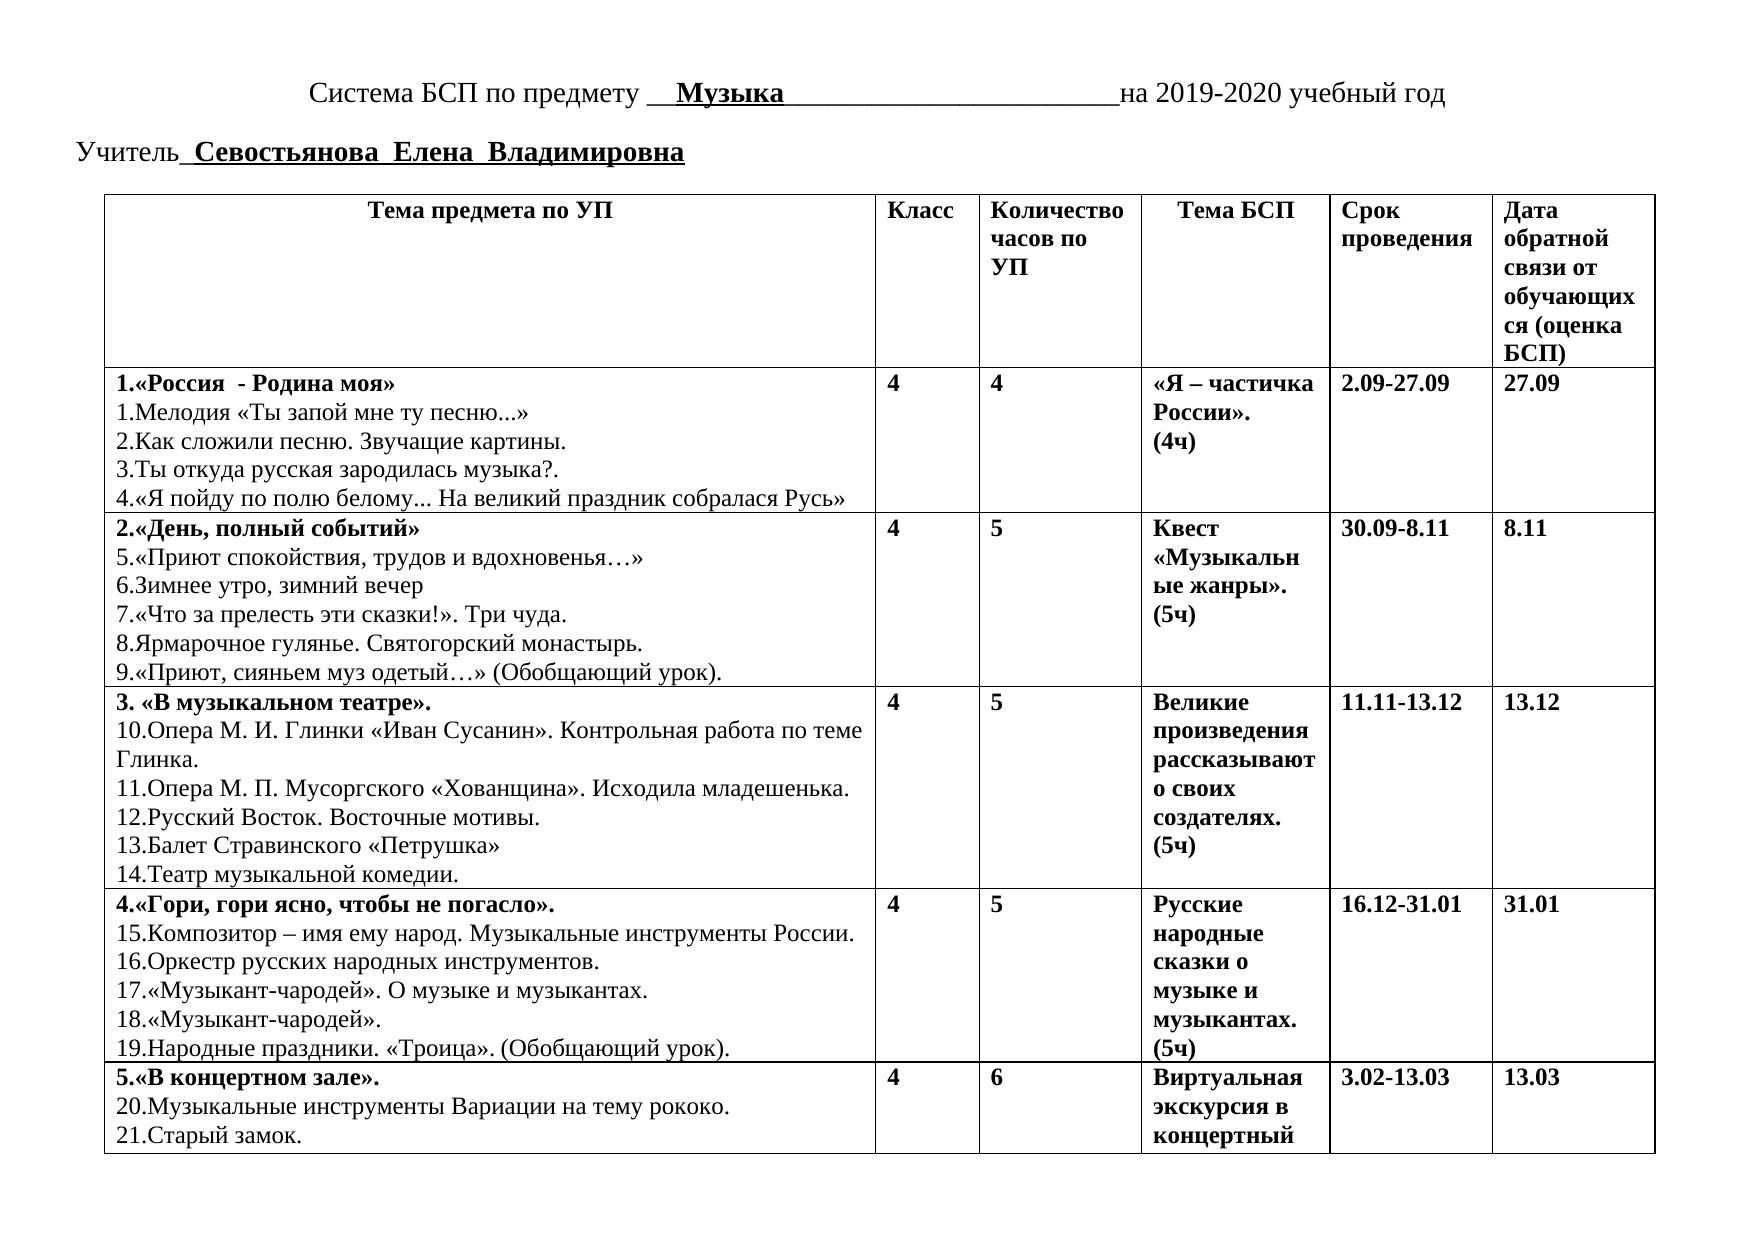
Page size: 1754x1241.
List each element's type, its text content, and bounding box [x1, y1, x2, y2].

table_cell 2.«День, полный событий» 5.«Приют спокойствия, трудов и вдохновенья…» 6.Зимнее утро, зимний вечер 7.«Что за прелесть эти сказки!». Три чуда. 8.Ярмарочное гулянье. Святогорский монастырь. 9.«Приют, сияньем муз одетый…» (Обобщающий урок). [105, 513, 875, 686]
table_header Тема БСП [1142, 195, 1329, 367]
table_header Тема предмета по УП [105, 195, 875, 367]
table_cell Великие произведения рассказывают о своих создателях. (5ч) [1142, 687, 1329, 888]
table_cell 13.12 [1493, 687, 1654, 888]
table_cell 5 [980, 687, 1141, 888]
text Система БСП по предмету __Музыка_______________________на 2019-2020 учебный год [75, 75, 1679, 108]
table_cell Квест «Музыкальные жанры». (5ч) [1142, 513, 1329, 686]
table_cell 16.12-31.01 [1331, 889, 1492, 1061]
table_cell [1142, 1063, 1329, 1153]
table_cell 8.11 [1493, 513, 1654, 686]
table_cell 30.09-8.11 [1331, 513, 1492, 686]
text Учитель_Севостьянова Елена Владимировна [75, 134, 1679, 168]
table_cell 4.«Гори, гори ясно, чтобы не погасло». 15.Композитор – имя ему народ. Музыкальные инструменты России. 16.Оркестр русских народных инструментов. 17.«Музыкант-чародей». О музыке и музыкантах. 18.«Музыкант-чародей». 19.Народные праздники. «Троица». (Обобщающий урок). [105, 889, 875, 1061]
table_cell 27.09 [1493, 368, 1654, 512]
table_cell 4 [876, 368, 979, 512]
table_header Дата обратной связи от обучающихся (оценка БСП) [1493, 195, 1654, 367]
table_header Срок проведения [1331, 195, 1492, 367]
table_cell 3.02-13.03 [1331, 1063, 1492, 1153]
table_cell Русские народные сказки о музыке и музыкантах. (5ч) [1142, 889, 1329, 1061]
table_cell 11.11-13.12 [1331, 687, 1492, 888]
table_cell 3. «В музыкальном театре». 10.Опера М. И. Глинки «Иван Сусанин». Контрольная работа по теме Глинка. 11.Опера М. П. Мусоргского «Хованщина». Исходила младешенька. 12.Русский Восток. Восточные мотивы. 13.Балет Стравинского «Петрушка» 14.Театр музыкальной комедии. [105, 687, 875, 888]
table_cell 1.«Россия - Родина моя» 1.Мелодия «Ты запой мне ту песню...» 2.Как сложили песню. Звучащие картины. 3.Ты откуда русская зародилась музыка?. 4.«Я пойду по полю белому... На великий праздник собралася Русь» [105, 368, 875, 512]
table_cell 5 [980, 513, 1141, 686]
table_cell «Я – частичка России». (4ч) [1142, 368, 1329, 512]
table_cell 4 [980, 368, 1141, 512]
table_cell 4 [876, 513, 979, 686]
table_header Класс [876, 195, 979, 367]
table_cell 13.03 [1493, 1063, 1654, 1153]
table_cell 5 [980, 889, 1141, 1061]
table_cell 4 [876, 889, 979, 1061]
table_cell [105, 1063, 875, 1153]
table_header Количество часов по УП [980, 195, 1141, 367]
table_cell 6 [980, 1063, 1141, 1153]
table_cell 4 [876, 1063, 979, 1153]
table_cell 2.09-27.09 [1331, 368, 1492, 512]
table_cell 4 [876, 687, 979, 888]
table_cell 31.01 [1493, 889, 1654, 1061]
